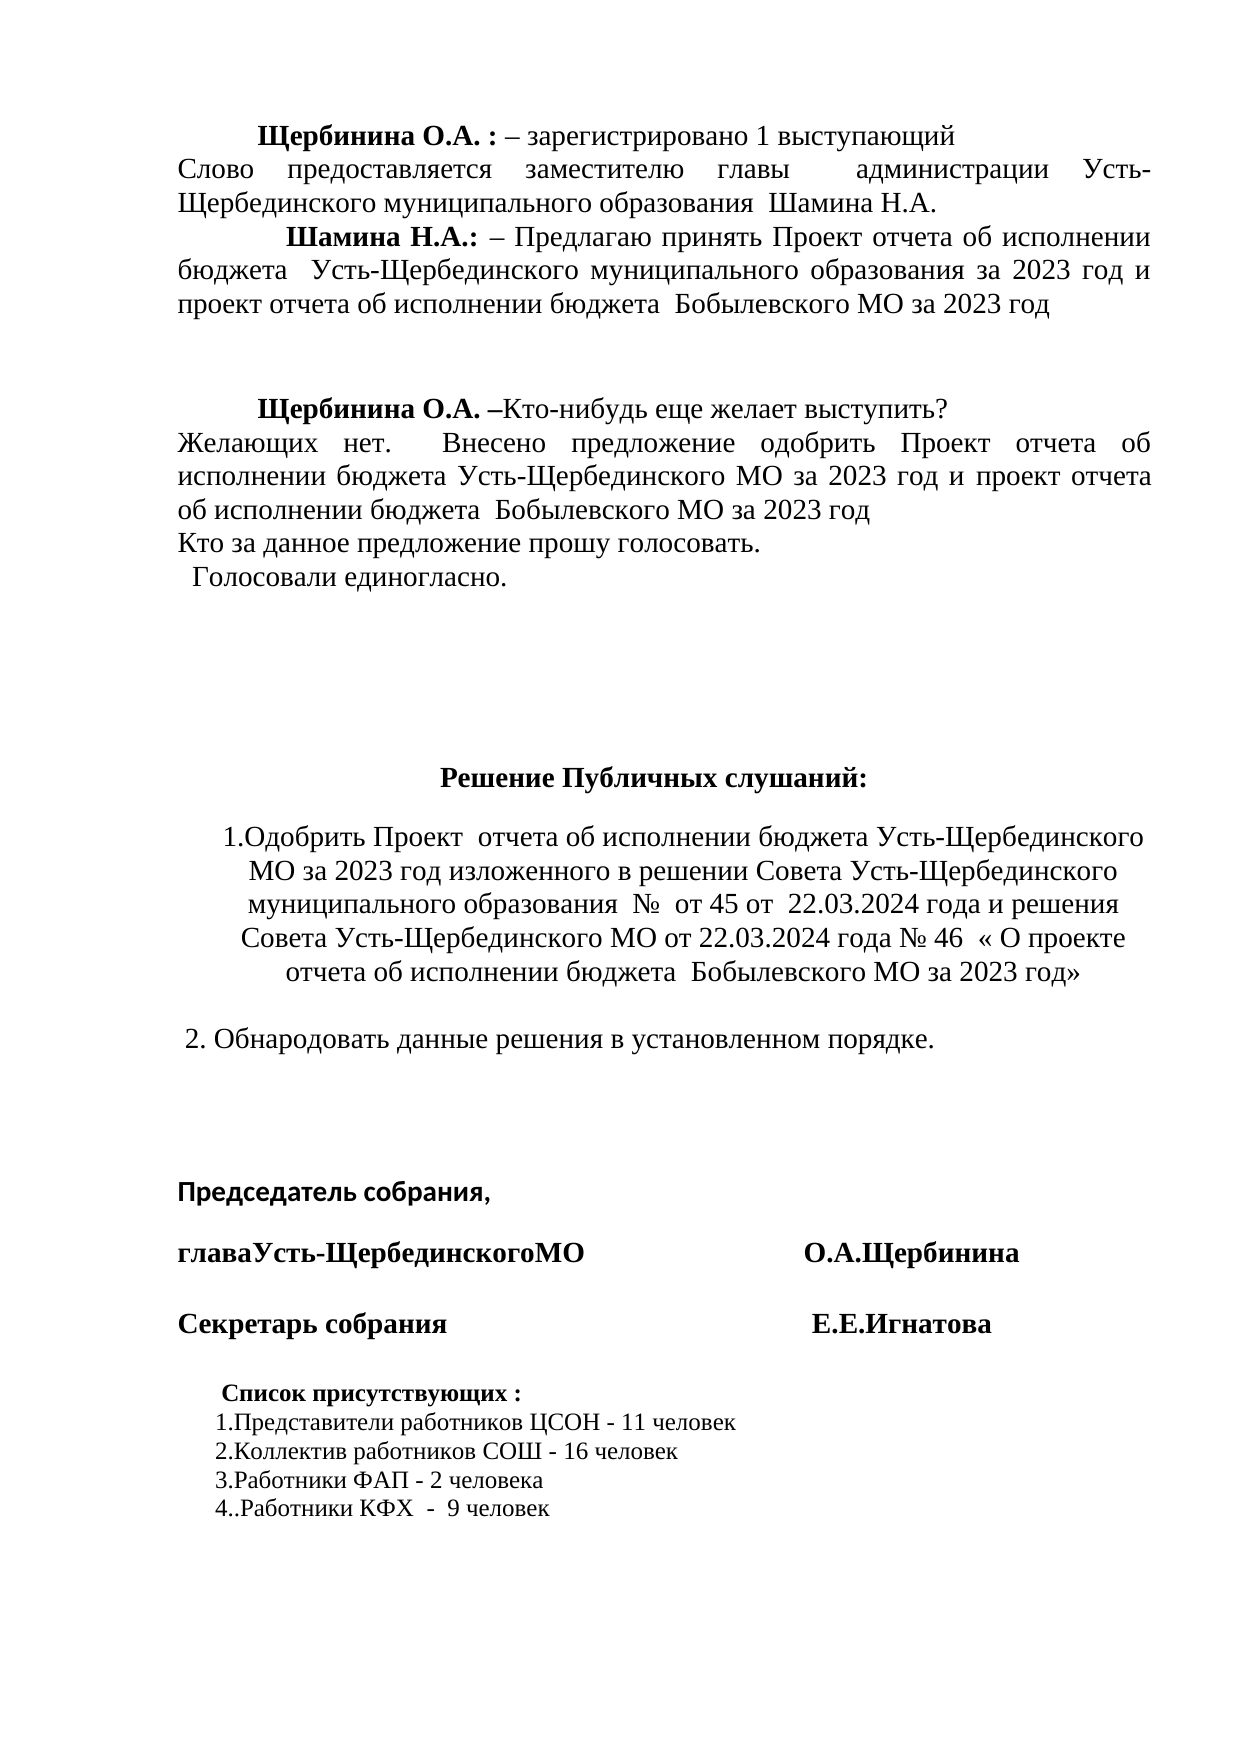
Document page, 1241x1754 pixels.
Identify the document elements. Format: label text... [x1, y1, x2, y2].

text 1.Представители работников ЦСОН - 11 человек [215, 1407, 1152, 1436]
text Секретарь собрания Е.Е.Игнатова [177, 1307, 1152, 1340]
text главаУсть-ЩербединскогоМО О.А.Щербинина [177, 1235, 1152, 1268]
text Кто за данное предложение прошу голосовать. [177, 525, 1152, 559]
text Желающих нет. Внесено предложение одобрить Проект отчета об исполнении бюджета Усть-Щербединского МО за 2023 год и проект отчета об исполнении бюджета Бобылевского МО за 2023 год [177, 425, 1152, 525]
text Слово предоставляется заместителю главы администрации Усть-Щербединского муниципального образования Шамина Н.А. [177, 152, 1152, 219]
text 4..Работники КФХ - 9 человек [215, 1493, 1152, 1522]
text Щербинина О.А. : – зарегистрировано 1 выступающий [177, 118, 1152, 152]
text 2. Обнародовать данные решения в установленном порядке. [177, 1021, 1152, 1054]
text Щербинина О.А. –Кто-нибудь еще желает выступить? [177, 391, 1152, 425]
text Голосовали единогласно. [177, 559, 1152, 592]
text 1.Одобрить Проект отчета об исполнении бюджета Усть-Щербединского МО за 2023 год изложенного в решении Совета Усть-Щербединского муниципального образования № от 45 от 22.03.2024 года и решения Совета Усть-Щербединского МО от 22.03.2024 года № 46 « О проекте отчета об исполнении бюджета Бобылевского МО за 2023 год» [215, 819, 1152, 987]
text Список присутствующих : [177, 1378, 1152, 1407]
text Решение Публичных слушаний: [177, 760, 1152, 794]
text Шамина Н.А.: – Предлагаю принять Проект отчета об исполнении бюджета Усть-Щербединского муниципального образования за 2023 год и проект отчета об исполнении бюджета Бобылевского МО за 2023 год [177, 219, 1152, 319]
text 2.Коллектив работников СОШ - 16 человек [215, 1436, 1152, 1465]
text Председатель собрания, [177, 1139, 1152, 1208]
text 3.Работники ФАП - 2 человека [215, 1465, 1152, 1493]
